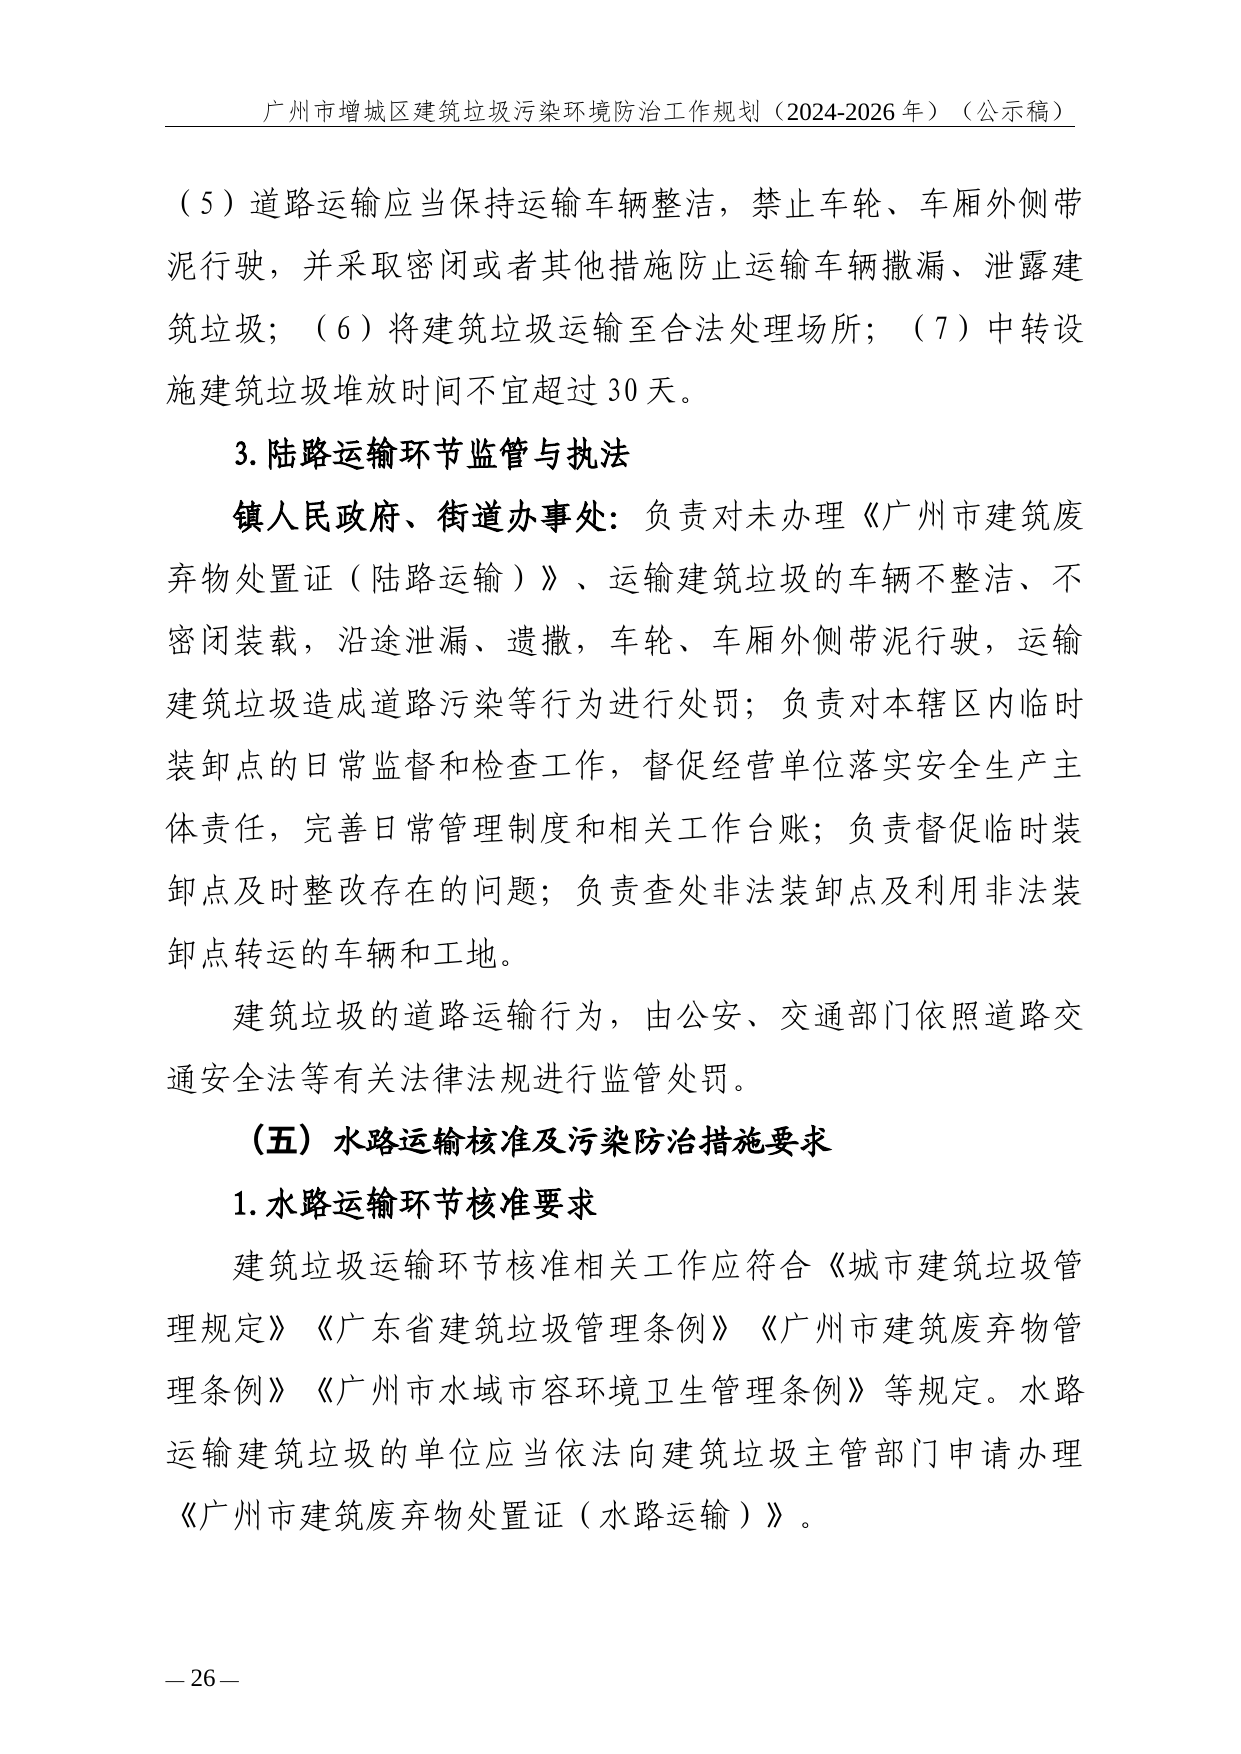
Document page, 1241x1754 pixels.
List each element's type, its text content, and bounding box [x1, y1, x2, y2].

text 3.陆路运输环节监管与执法 [165, 415, 1086, 478]
subtitle 水路运输核准及污染防治措施要求 [165, 1103, 1086, 1165]
text 建筑垃圾运输环节核准相关工作应符合《城市建筑垃圾管理规定》《广东省建筑垃圾管理条例》《广州市建筑废弃物管理条例》《广州市水域市容环境卫生管理条例》等规定。水路运输建筑垃圾的单位应当依法向建筑垃圾主管部门申请办理《广州市建筑废弃物处置证（水路运输）》。 [165, 1228, 1086, 1540]
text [165, 165, 1086, 415]
text 镇人民政府、街道办事处：负责对未办理《广州市建筑废弃物处置证（陆路运输）》、运输建筑垃圾的车辆不整洁、不密闭装载，沿途泄漏、遗撒，车轮、车厢外侧带泥行驶，运输建筑垃圾造成道路污染等行为进行处罚；负责对本辖区内临时装卸点的日常监督和检查工作，督促经营单位落实安全生产主体责任，完善日常管理制度和相关工作台账；负责督促临时装卸点及时整改存在的问题；负责查处非法装卸点及利用非法装卸点转运的车辆和工地。 [165, 478, 1086, 978]
text 建筑垃圾的道路运输行为，由公安、交通部门依照道路交通安全法等有关法律法规进行监管处罚。 [165, 978, 1086, 1103]
text 1.水路运输环节核准要求 [165, 1165, 1086, 1228]
